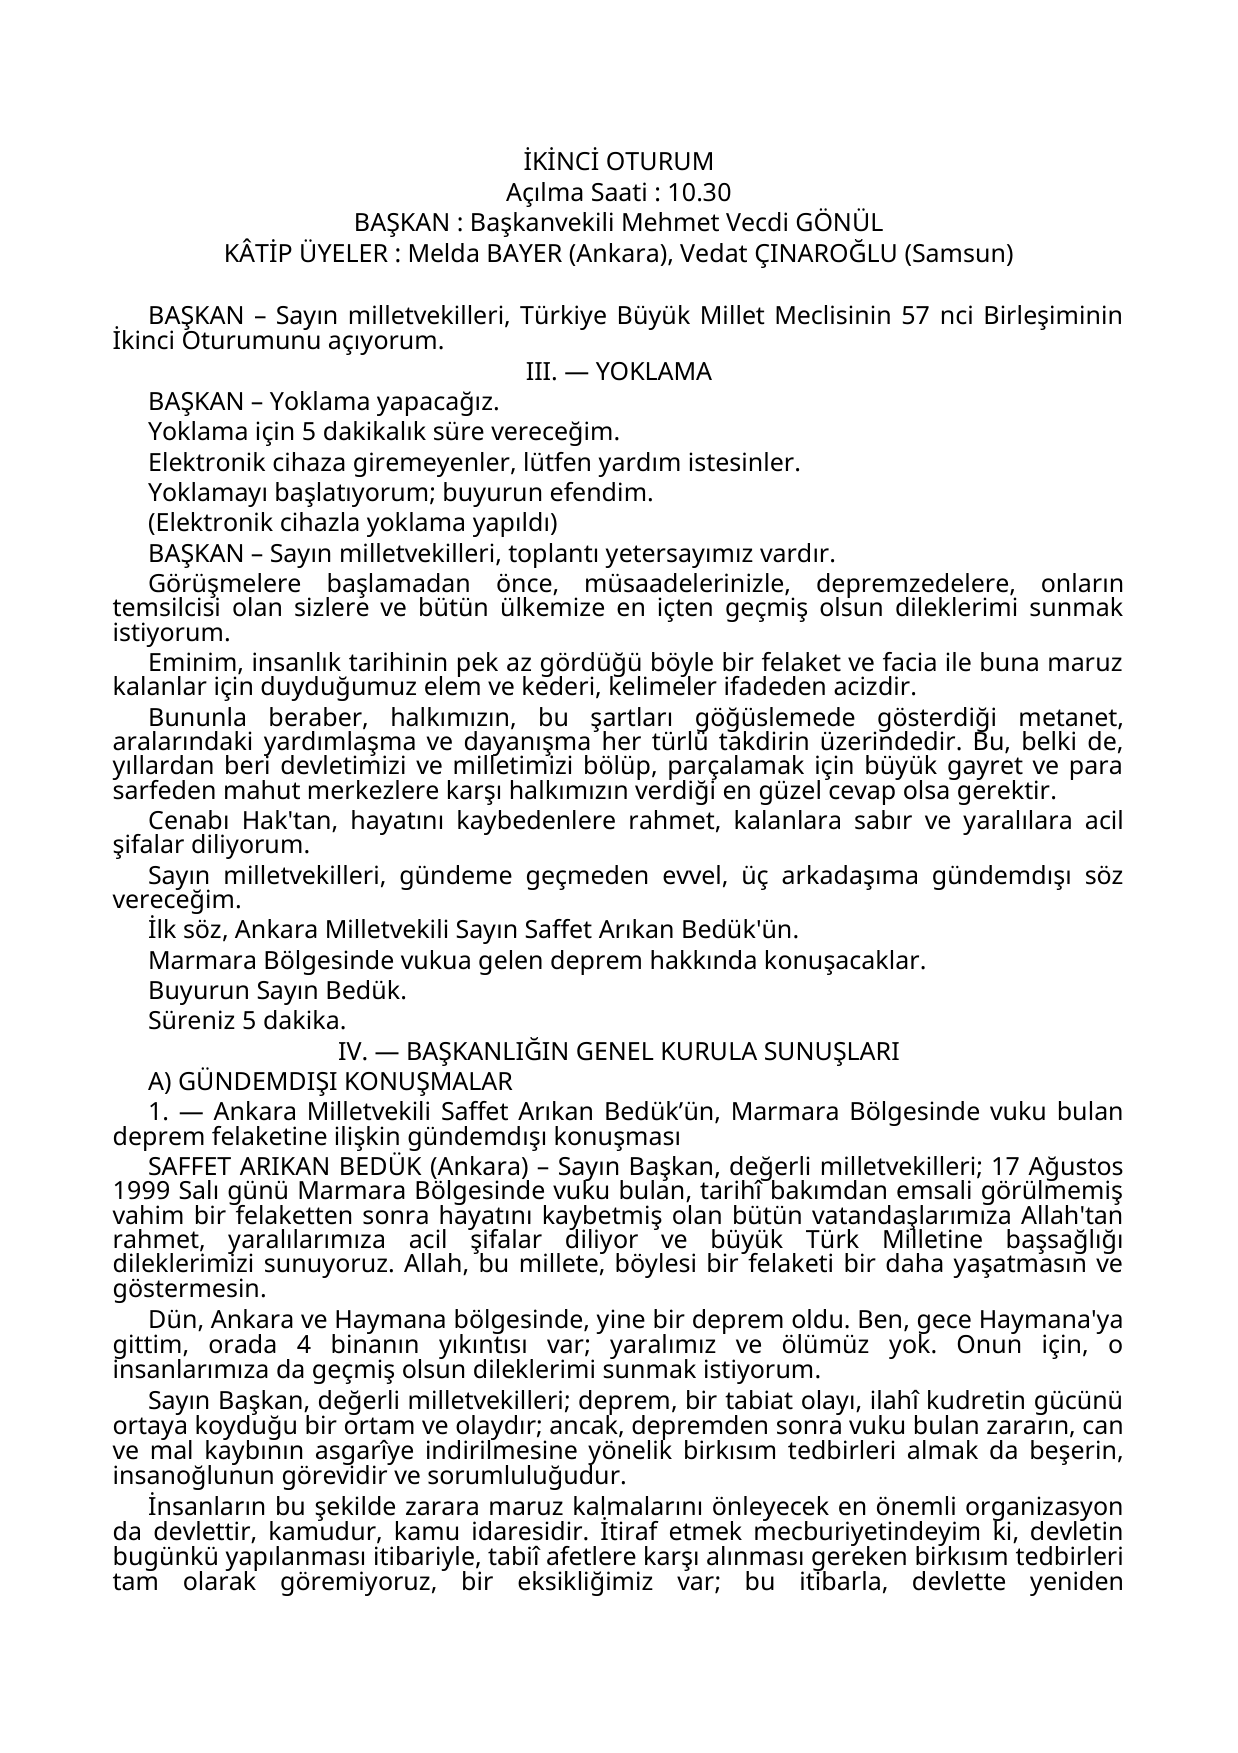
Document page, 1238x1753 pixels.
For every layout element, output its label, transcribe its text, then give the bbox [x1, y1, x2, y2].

text Açılma Saati : 10.30 [112, 181, 1125, 206]
text BAŞKAN – Sayın milletvekilleri, Türkiye Büyük Millet Meclisinin 57 nci Birleşiminin İkinci Oturumunu açıyorum. [112, 305, 1125, 355]
text Marmara Bölgesinde vukua gelen deprem hakkında konuşacaklar. [112, 950, 1125, 974]
text Sayın Başkan, değerli milletvekilleri; deprem, bir tabiat olayı, ilahî kudretin gücünü ortaya koyduğu bir ortam ve olaydır; ancak, depremden sonra vuku bulan zararın, can ve mal kaybının asgarîye indirilmesine yönelik birkısım tedbirleri almak da beşerin, insanoğlunun görevidir ve sorumluluğudur. [112, 1389, 1125, 1489]
text Bununla beraber, halkımızın, bu şartları göğüslemede gösterdiği metanet, aralarındaki yardımlaşma ve dayanışma her türlü takdirin üzerindedir. Bu, belki de, yıllardan beri devletimizi ve milletimizi bölüp, parçalamak için büyük gayret ve para sarfeden mahut merkezlere karşı halkımızın verdiği en güzel cevap olsa gerektir. [112, 707, 1125, 804]
text 1. — Ankara Milletvekili Saffet Arıkan Bedük’ün, Marmara Bölgesinde vuku bulan deprem felaketine ilişkin gündemdışı konuşması [112, 1101, 1125, 1150]
text SAFFET ARIKAN BEDÜK (Ankara) – Sayın Başkan, değerli milletvekilleri; 17 Ağustos 1999 Salı günü Marmara Bölgesinde vuku bulan, tarihî bakımdan emsali görülmemiş vahim bir felaketten sonra hayatını kaybetmiş olan bütün vatandaşlarımıza Allah'tan rahmet, yaralılarımıza acil şifalar diliyor ve büyük Türk Milletine başsağlığı dileklerimizi sunuyoruz. Allah, bu millete, böylesi bir felaketi bir daha yaşatmasın ve göstermesin. [112, 1156, 1125, 1302]
text Eminim, insanlık tarihinin pek az gördüğü böyle bir felaket ve facia ile buna maruz kalanlar için duyduğumuz elem ve kederi, kelimeler ifadeden acizdir. [112, 652, 1125, 701]
text KÂTİP ÜYELER : Melda BAYER (Ankara), Vedat ÇINAROĞLU (Samsun) [112, 243, 1125, 268]
text Dün, Ankara ve Haymana bölgesinde, yine bir deprem oldu. Ben, gece Haymana'ya gittim, orada 4 binanın yıkıntısı var; yaralımız ve ölümüz yok. Onun için, o insanlarımıza da geçmiş olsun dileklerimi sunmak istiyorum. [112, 1308, 1125, 1383]
text Buyurun Sayın Bedük. [112, 980, 1125, 1004]
text BAŞKAN – Yoklama yapacağız. [112, 391, 1125, 415]
text BAŞKAN – Sayın milletvekilleri, toplantı yetersayımız vardır. [112, 542, 1125, 567]
text İKİNCİ OTURUM [112, 150, 1125, 175]
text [112, 1495, 1125, 1595]
text A) GÜNDEMDIŞI KONUŞMALAR [112, 1071, 1125, 1095]
text Süreniz 5 dakika. [112, 1010, 1125, 1035]
text III. — YOKLAMA [112, 361, 1125, 385]
text Yoklama için 5 dakikalık süre vereceğim. [112, 421, 1125, 446]
text Cenabı Hak'tan, hayatını kaybedenlere rahmet, kalanlara sabır ve yaralılara acil şifalar diliyorum. [112, 810, 1125, 859]
text Sayın milletvekilleri, gündeme geçmeden evvel, üç arkadaşıma gündemdışı söz vereceğim. [112, 865, 1125, 913]
text İlk söz, Ankara Milletvekili Sayın Saffet Arıkan Bedük'ün. [112, 919, 1125, 944]
text IV. — BAŞKANLIĞIN GENEL KURULA SUNUŞLARI [112, 1041, 1125, 1065]
text Yoklamayı başlatıyorum; buyurun efendim. [112, 482, 1125, 506]
text BAŞKAN : Başkanvekili Mehmet Vecdi GÖNÜL [112, 212, 1125, 237]
text Görüşmelere başlamadan önce, müsaadelerinizle, depremzedelere, onların temsilcisi olan sizlere ve bütün ülkemize en içten geçmiş olsun dileklerimi sunmak istiyorum. [112, 573, 1125, 646]
text Elektronik cihaza giremeyenler, lütfen yardım istesinler. [112, 452, 1125, 476]
text (Elektronik cihazla yoklama yapıldı) [112, 512, 1125, 537]
